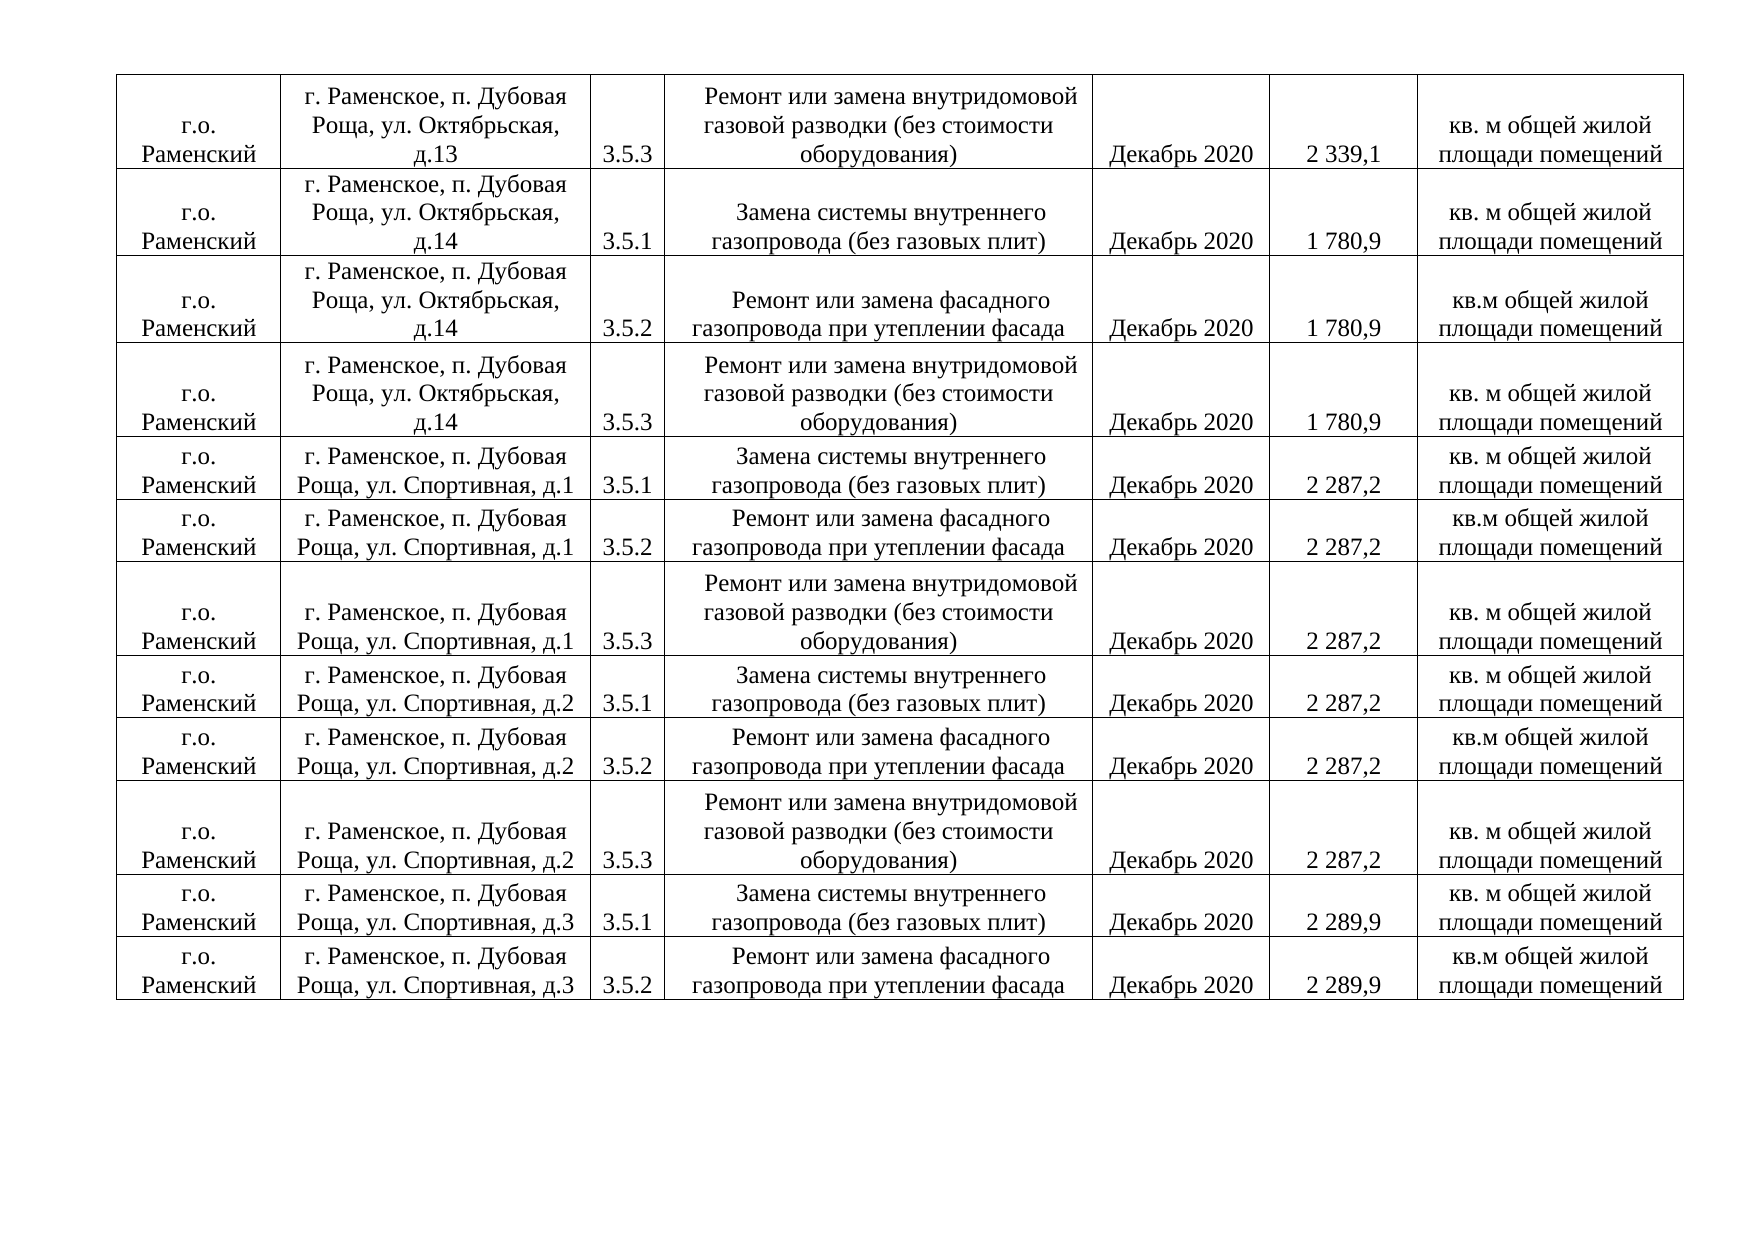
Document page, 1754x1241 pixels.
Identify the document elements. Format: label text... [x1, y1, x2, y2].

table_cell 3.5.2 [591, 937, 664, 998]
table_cell Декабрь 2020 [1093, 437, 1269, 498]
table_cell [281, 75, 590, 168]
table_cell Декабрь 2020 [1093, 256, 1269, 342]
table_cell г. Раменское, п. Дубовая Роща, ул. Октябрьская, д.14 [281, 256, 590, 342]
table_cell 3.5.2 [591, 718, 664, 780]
table_cell г. Раменское, п. Дубовая Роща, ул. Октябрьская, д.14 [281, 169, 590, 255]
table_cell г.о. Раменский [117, 937, 280, 998]
table_cell Ремонт или замена фасадного газопровода при утеплении фасада [665, 500, 1092, 561]
table_cell г. Раменское, п. Дубовая Роща, ул. Спортивная, д.1 [281, 437, 590, 498]
table_cell г.о. Раменский [117, 437, 280, 498]
table_cell Ремонт или замена внутридомовой газовой разводки (без стоимости оборудования) [665, 562, 1092, 655]
table_cell 2 339,1 [1270, 75, 1417, 168]
table_cell 1 780,9 [1270, 256, 1417, 342]
table_cell кв.м общей жилой площади помещений [1418, 718, 1683, 780]
table_cell 1 780,9 [1270, 343, 1417, 436]
table_cell 2 287,2 [1270, 562, 1417, 655]
table_cell Декабрь 2020 [1093, 75, 1269, 168]
table_cell Ремонт или замена фасадного газопровода при утеплении фасада [665, 718, 1092, 780]
table_cell кв. м общей жилой площади помещений [1418, 169, 1683, 255]
table_cell 3.5.1 [591, 437, 664, 498]
table_cell кв. м общей жилой площади помещений [1418, 437, 1683, 498]
table_cell Декабрь 2020 [1093, 718, 1269, 780]
table_cell г. Раменское, п. Дубовая Роща, ул. Спортивная, д.2 [281, 718, 590, 780]
table_cell Декабрь 2020 [1093, 500, 1269, 561]
table_cell кв. м общей жилой площади помещений [1418, 562, 1683, 655]
table_cell Декабрь 2020 [1093, 656, 1269, 717]
table_cell Ремонт или замена внутридомовой газовой разводки (без стоимости оборудования) [665, 75, 1092, 168]
table_cell кв.м общей жилой площади помещений [1418, 256, 1683, 342]
table_cell 3.5.1 [591, 169, 664, 255]
table_cell Замена системы внутреннего газопровода (без газовых плит) [665, 656, 1092, 717]
table_cell г.о. Раменский [117, 718, 280, 780]
table_cell 2 287,2 [1270, 718, 1417, 780]
table_cell г.о. Раменский [117, 256, 280, 342]
table_cell Замена системы внутреннего газопровода (без газовых плит) [665, 169, 1092, 255]
table_cell Ремонт или замена внутридомовой газовой разводки (без стоимости оборудования) [665, 343, 1092, 436]
table_cell Декабрь 2020 [1093, 781, 1269, 873]
table_cell г.о. Раменский [117, 75, 280, 168]
table_cell 3.5.3 [591, 75, 664, 168]
table_cell кв. м общей жилой площади помещений [1418, 75, 1683, 168]
table_cell 2 287,2 [1270, 437, 1417, 498]
table_cell Декабрь 2020 [1093, 937, 1269, 998]
table_cell Замена системы внутреннего газопровода (без газовых плит) [665, 875, 1092, 936]
table_cell 3.5.1 [591, 875, 664, 936]
table_cell 2 289,9 [1270, 937, 1417, 998]
table_cell Ремонт или замена фасадного газопровода при утеплении фасада [665, 937, 1092, 998]
table_cell Декабрь 2020 [1093, 875, 1269, 936]
table_cell Ремонт или замена внутридомовой газовой разводки (без стоимости оборудования) [665, 781, 1092, 873]
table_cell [281, 937, 590, 998]
table_cell кв.м общей жилой площади помещений [1418, 500, 1683, 561]
table_cell г.о. Раменский [117, 500, 280, 561]
table_cell 3.5.3 [591, 562, 664, 655]
table_cell Декабрь 2020 [1093, 562, 1269, 655]
table_cell г. Раменское, п. Дубовая Роща, ул. Спортивная, д.3 [281, 875, 590, 936]
table_cell кв. м общей жилой площади помещений [1418, 656, 1683, 717]
table_cell Декабрь 2020 [1093, 169, 1269, 255]
table_cell кв.м общей жилой площади помещений [1418, 937, 1683, 998]
table_cell кв. м общей жилой площади помещений [1418, 343, 1683, 436]
table_cell г.о. Раменский [117, 781, 280, 873]
table_cell кв. м общей жилой площади помещений [1418, 781, 1683, 873]
table_cell г.о. Раменский [117, 343, 280, 436]
table_cell г. Раменское, п. Дубовая Роща, ул. Спортивная, д.2 [281, 781, 590, 873]
table_cell г. Раменское, п. Дубовая Роща, ул. Октябрьская, д.14 [281, 343, 590, 436]
table_cell 3.5.1 [591, 656, 664, 717]
table_cell 3.5.3 [591, 343, 664, 436]
table_cell 2 287,2 [1270, 781, 1417, 873]
table_cell г.о. Раменский [117, 875, 280, 936]
table_cell Декабрь 2020 [1093, 343, 1269, 436]
table_cell 2 289,9 [1270, 875, 1417, 936]
table_cell 2 287,2 [1270, 656, 1417, 717]
table_cell Ремонт или замена фасадного газопровода при утеплении фасада [665, 256, 1092, 342]
table_cell г. Раменское, п. Дубовая Роща, ул. Спортивная, д.1 [281, 500, 590, 561]
table_cell г.о. Раменский [117, 656, 280, 717]
table_cell г.о. Раменский [117, 562, 280, 655]
table_cell 3.5.2 [591, 256, 664, 342]
table_cell г. Раменское, п. Дубовая Роща, ул. Спортивная, д.2 [281, 656, 590, 717]
table_cell Замена системы внутреннего газопровода (без газовых плит) [665, 437, 1092, 498]
table_cell 3.5.2 [591, 500, 664, 561]
table_cell 2 287,2 [1270, 500, 1417, 561]
table_cell кв. м общей жилой площади помещений [1418, 875, 1683, 936]
table_cell г.о. Раменский [117, 169, 280, 255]
table_cell 1 780,9 [1270, 169, 1417, 255]
table_cell г. Раменское, п. Дубовая Роща, ул. Спортивная, д.1 [281, 562, 590, 655]
table_cell 3.5.3 [591, 781, 664, 873]
